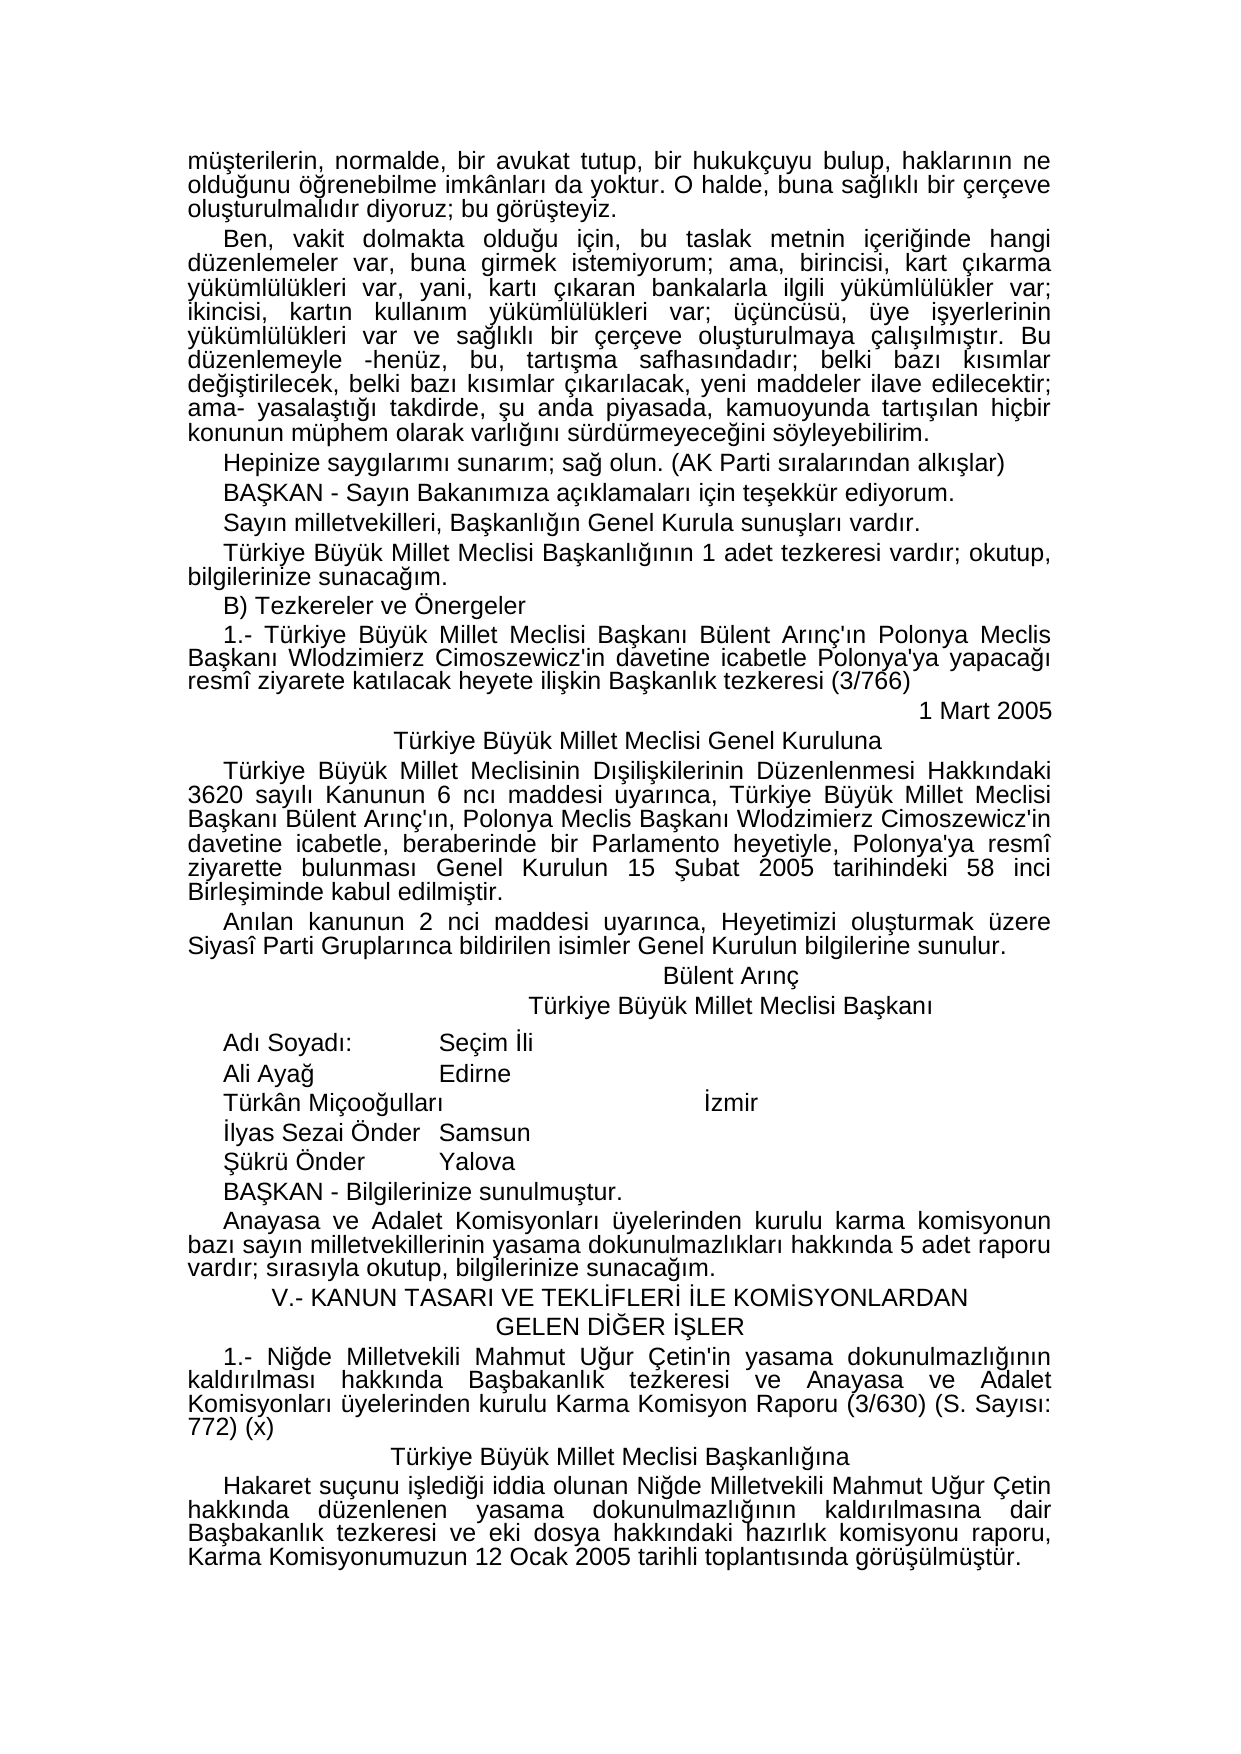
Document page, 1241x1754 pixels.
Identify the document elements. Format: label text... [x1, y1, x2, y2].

text Türkiye Büyük Millet Meclisi Başkanı [187, 996, 1053, 1020]
text Hepinize saygılarımı sunarım; sağ olun. (AK Parti sıralarından alkışlar) [187, 452, 1053, 476]
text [187, 150, 1053, 222]
text Türkiye Büyük Millet Meclisi Genel Kuruluna [187, 730, 1053, 754]
text Ben, vakit dolmakta olduğu için, bu taslak metnin içeriğinde hangi düzenlemeler var, buna girmek istemiyorum; ama, birincisi, kart çıkarma yükümlülükleri var, yani, kartı çıkaran bankalarla ilgili yükümlülükler var; ikincisi, kartın kullanım yükümlülükleri var; üçüncüsü, üye işyerlerinin yükümlülükleri var ve sağlıklı bir çerçeve oluşturulmaya çalışılmıştır. Bu düzenlemeyle -henüz, bu, tartışma safhasındadır; belki bazı kısımlar değiştirilecek, belki bazı kısımlar çıkarılacak, yeni maddeler ilave edilecektir; ama- yasalaştığı takdirde, şu anda piyasada, kamuoyunda tartışılan hiçbir konunun müphem olarak varlığını sürdürmeyeceğini söyleyebilirim. [187, 228, 1053, 446]
text Anayasa ve Adalet Komisyonları üyelerinden kurulu karma komisyonun bazı sayın milletvekillerinin yasama dokunulmazlıkları hakkında 5 adet raporu vardır; sırasıyla okutup, bilgilerinize sunacağım. [187, 1211, 1053, 1281]
text BAŞKAN - Sayın Bakanımıza açıklamaları için teşekkür ediyorum. [187, 482, 1053, 506]
text GELEN DİĞER İŞLER [187, 1317, 1053, 1340]
text Türkiye Büyük Millet Meclisi Başkanlığına [187, 1446, 1053, 1470]
text B) Tezkereler ve Önergeler [242, 596, 1053, 619]
text Türkiye Büyük Millet Meclisinin Dışilişkilerinin Düzenlenmesi Hakkındaki 3620 sayılı Kanunun 6 ncı maddesi uyarınca, Türkiye Büyük Millet Meclisi Başkanı Bülent Arınç'ın, Polonya Meclis Başkanı Wlodzimierz Cimoszewicz'in davetine icabetle, beraberinde bir Parlamento heyetiyle, Polonya'ya resmî ziyarette bulunması Genel Kurulun 15 Şubat 2005 tarihindeki 58 inci Birleşiminde kabul edilmiştir. [187, 760, 1053, 905]
text Adı Soyadı: Seçim İli [187, 1026, 1053, 1057]
text Hakaret suçunu işlediği iddia olunan Niğde Milletvekili Mahmut Uğur Çetin hakkında düzenlenen yasama dokunulmazlığının kaldırılmasına dair Başbakanlık tezkeresi ve eki dosya hakkındaki hazırlık komisyonu raporu, Karma Komisyonumuzun 12 Ocak 2005 tarihli toplantısında görüşülmüştür. [187, 1476, 1053, 1570]
text 1.- Niğde Milletvekili Mahmut Uğur Çetin'in yasama dokunulmazlığının kaldırılması hakkında Başbakanlık tezkeresi ve Anayasa ve Adalet Komisyonları üyelerinden kurulu Karma Komisyon Raporu (3/630) (S. Sayısı: 772) (x) [187, 1346, 1053, 1441]
text Sayın milletvekilleri, Başkanlığın Genel Kurula sunuşları vardır. [187, 512, 1053, 536]
text Türkiye Büyük Millet Meclisi Başkanlığının 1 adet tezkeresi vardır; okutup, bilgilerinize sunacağım. [187, 542, 1053, 591]
text Türkân Miçooğulları İzmir [187, 1093, 1053, 1116]
text 1.- Türkiye Büyük Millet Meclisi Başkanı Bülent Arınç'ın Polonya Meclis Başkanı Wlodzimierz Cimoszewicz'in davetine icabetle Polonya'ya yapacağı resmî ziyarete katılacak heyete ilişkin Başkanlık tezkeresi (3/766) [187, 625, 1053, 694]
text İlyas Sezai Önder Samsun [187, 1122, 1053, 1146]
text 1 Mart 2005 [187, 700, 1053, 724]
text Ali Ayağ Edirne [187, 1063, 1053, 1087]
text Şükrü Önder Yalova [187, 1152, 1053, 1175]
text Anılan kanunun 2 nci maddesi uyarınca, Heyetimizi oluşturmak üzere Siyasî Parti Gruplarınca bildirilen isimler Genel Kurulun bilgilerine sunulur. [187, 911, 1053, 959]
text V.- KANUN TASARI VE TEKLİFLERİ İLE KOMİSYONLARDAN [187, 1287, 1053, 1311]
text Bülent Arınç [187, 965, 1053, 989]
text BAŞKAN - Bilgilerinize sunulmuştur. [187, 1181, 1053, 1205]
